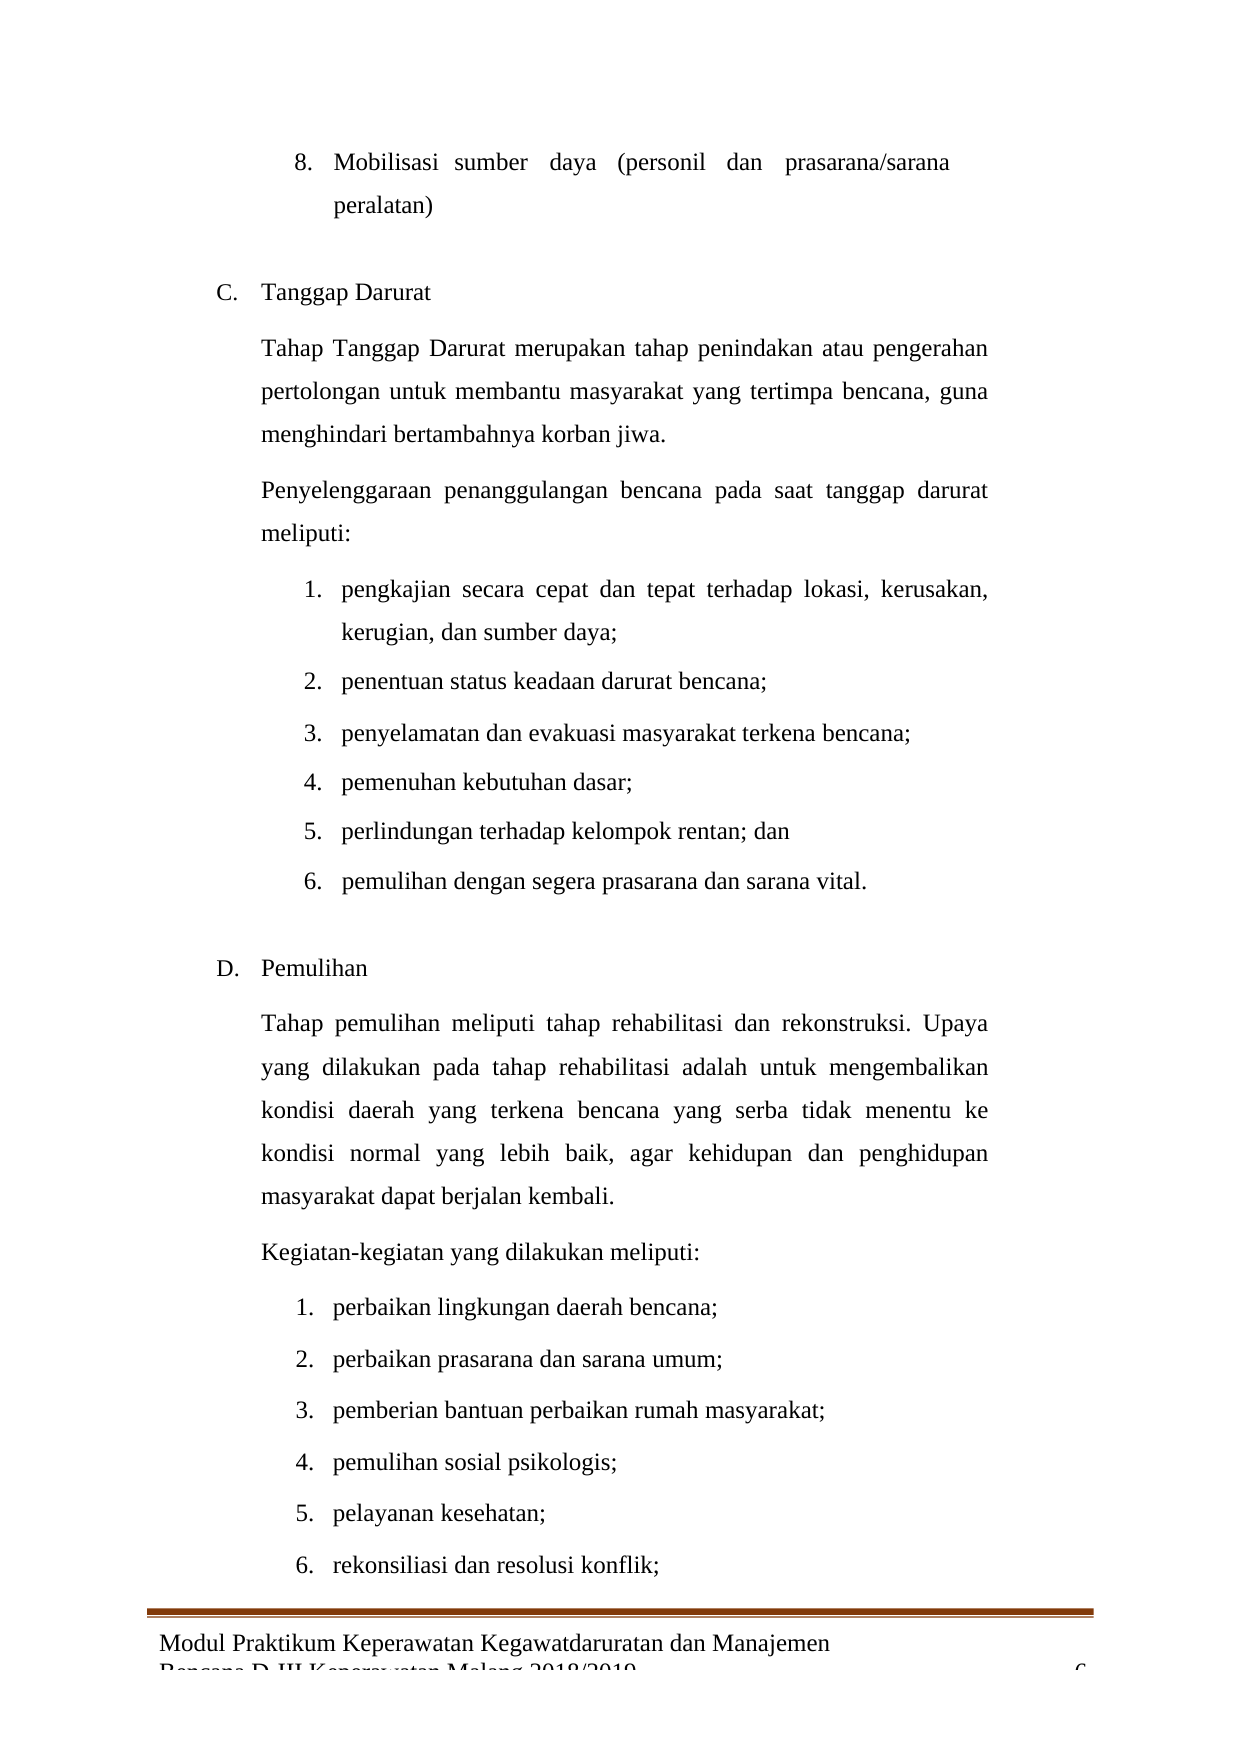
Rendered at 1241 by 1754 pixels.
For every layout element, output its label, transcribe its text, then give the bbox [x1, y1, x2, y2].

list pemulihan sosial psikologis; [295, 1447, 1115, 1475]
list perbaikan lingkungan daerah bencana; [295, 1292, 1115, 1321]
text Tahap pemulihan meliputi tahap rehabilitasi dan rekonstruksi. Upaya yang dilakukan pada tahap rehabilitasi adalah untuk mengembalikan kondisi daerah yang terkena bencana yang serba tidak menentu ke kondisi normal yang lebih baik, agar kehidupan dan penghidupan masyarakat dapat berjalan kembali. [261, 1008, 989, 1210]
list penyelamatan dan evakuasi masyarakat terkena bencana; [304, 718, 1115, 746]
list Tanggap Darurat [216, 277, 1115, 306]
text Tahap Tanggap Darurat merupakan tahap penindakan atau pengerahan pertolongan untuk membantu masyarakat yang tertimpa bencana, guna menghindari bertambahnya korban jiwa. [261, 333, 988, 448]
list pengkajian secara cepat dan tepat terhadap lokasi, kerusakan, kerugian, dan sumber daya; [304, 574, 989, 646]
list pemenuhan kebutuhan dasar; [304, 767, 1115, 796]
list pelayanan kesehatan; [295, 1498, 1115, 1527]
list perbaikan prasarana dan sarana umum; [295, 1344, 1115, 1373]
list penentuan status keadaan darurat bencana; [304, 666, 1115, 695]
text Kegiatan-kegiatan yang dilakukan meliputi: [261, 1237, 1115, 1266]
list pemulihan dengan segera prasarana dan sarana vital. [304, 866, 1115, 895]
list pemberian bantuan perbaikan rumah masyarakat; [295, 1395, 1115, 1424]
list Mobilisasi sumber daya (personil dan prasarana/sarana peralatan) [294, 147, 950, 219]
list rekonsiliasi dan resolusi konflik; [295, 1550, 1115, 1578]
list perlindungan terhadap kelompok rentan; dan [304, 816, 1115, 845]
list Pemulihan [216, 953, 1115, 981]
text Penyelenggaraan penanggulangan bencana pada saat tanggap darurat meliputi: [261, 475, 988, 547]
